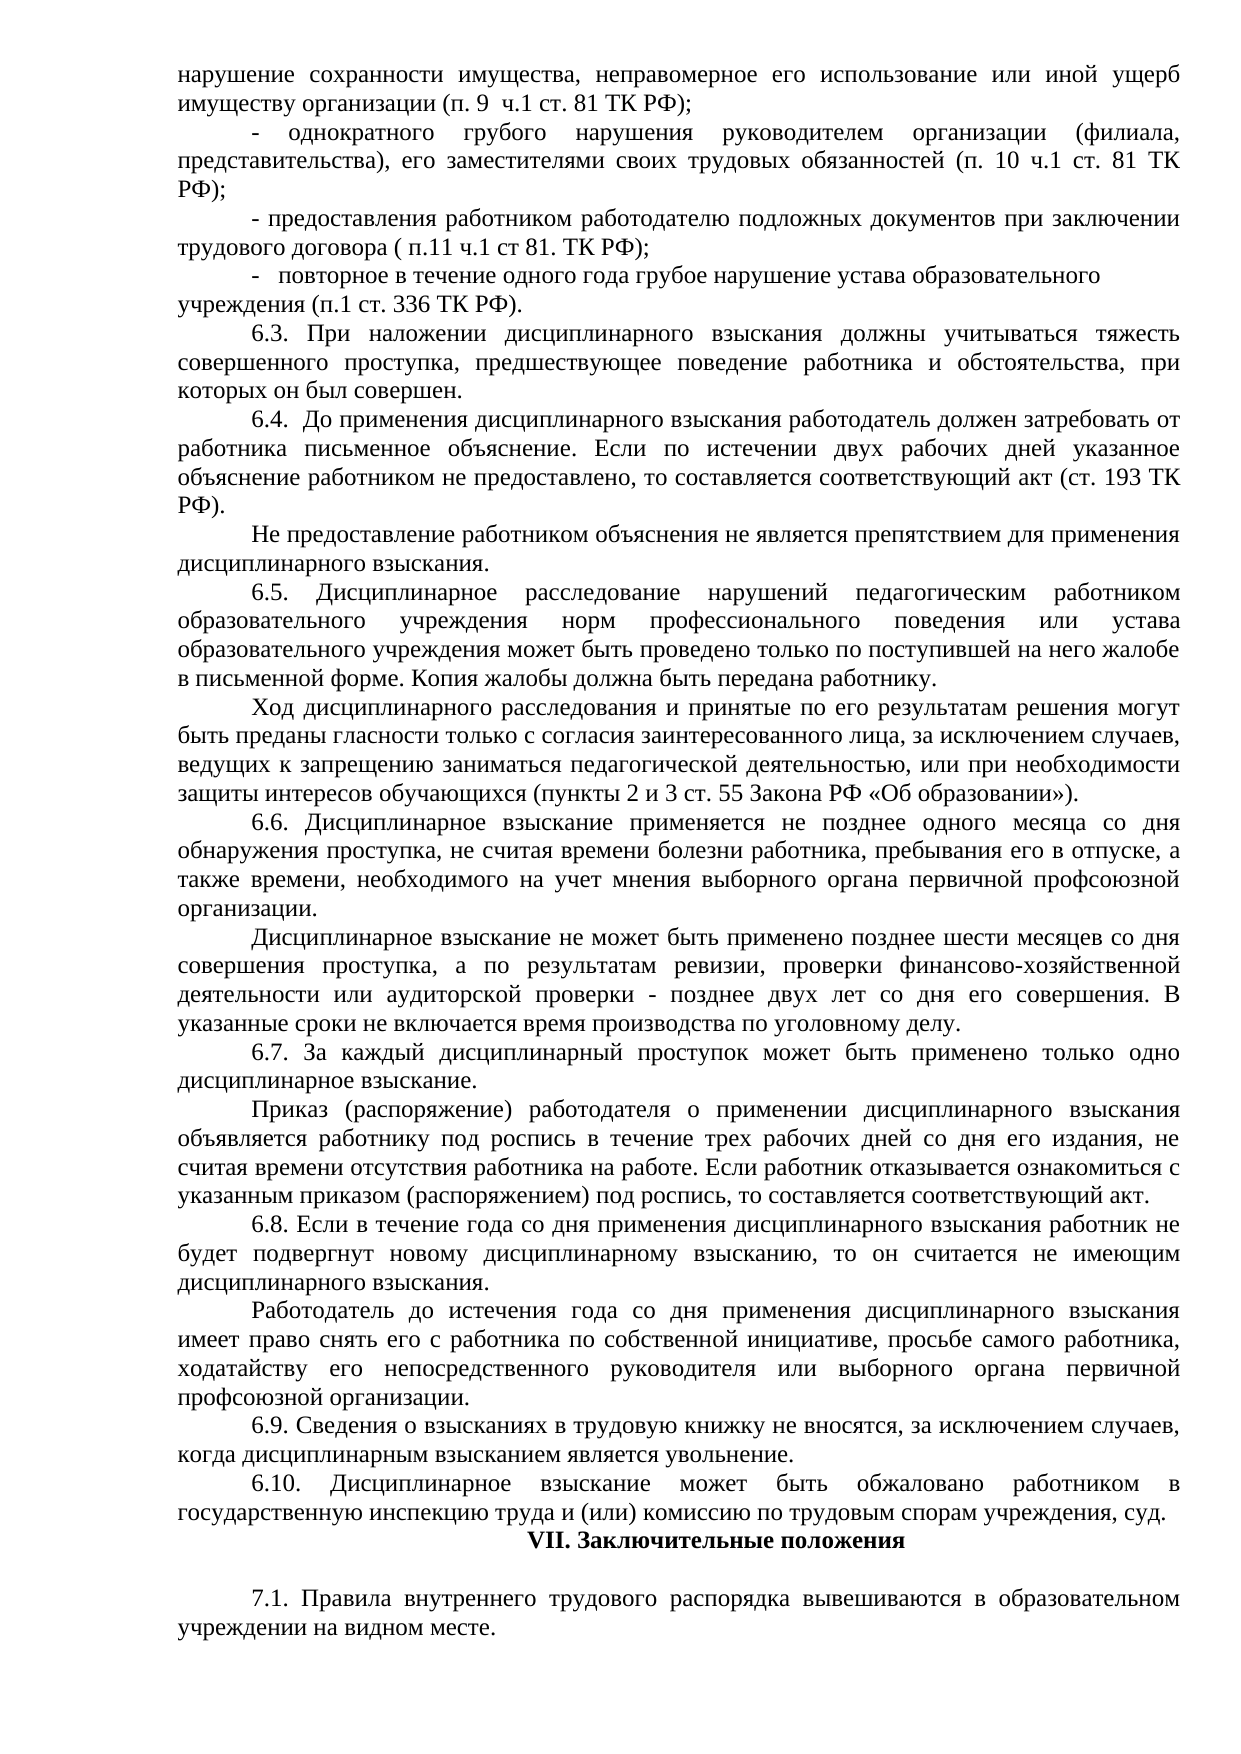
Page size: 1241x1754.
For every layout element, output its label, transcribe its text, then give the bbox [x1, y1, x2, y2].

text VII. Заключительные положения [177, 1525, 1181, 1554]
text 6.5. Дисциплинарное расследование нарушений педагогическим работником образовательного учреждения норм профессионального поведения или устава образовательного учреждения может быть проведено только по поступившей на него жалобе в письменной форме. Копия жалобы должна быть передана работнику. [177, 577, 1181, 692]
text 6.6. Дисциплинарное взыскание применяется не позднее одного месяца со дня обнаружения проступка, не считая времени болезни работника, пребывания его в отпуске, а также времени, необходимого на учет мнения выборного органа первичной профсоюзной организации. [177, 807, 1181, 922]
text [177, 59, 1181, 117]
text Приказ (распоряжение) работодателя о применении дисциплинарного взыскания объявляется работнику под роспись в течение трех рабочих дней со дня его издания, не считая времени отсутствия работника на работе. Если работник отказывается ознакомиться с указанным приказом (распоряжением) под роспись, то составляется соответствующий акт. [177, 1094, 1181, 1209]
text - предоставления работником работодателю подложных документов при заключении трудового договора ( п.11 ч.1 ст 81. ТК РФ); [177, 203, 1181, 260]
text - повторное в течение одного года грубое нарушение устава образовательного учреждения (п.1 ст. 336 ТК РФ). [177, 260, 1181, 318]
text 6.7. За каждый дисциплинарный проступок может быть применено только одно дисциплинарное взыскание. [177, 1037, 1181, 1094]
text 6.10. Дисциплинарное взыскание может быть обжаловано работником в государственную инспекцию труда и (или) комиссию по трудовым спорам учреждения, суд. [177, 1468, 1181, 1525]
text 6.4. До применения дисциплинарного взыскания работодатель должен затребовать от работника письменное объяснение. Если по истечении двух рабочих дней указанное объяснение работником не предоставлено, то составляется соответствующий акт (ст. 193 ТК РФ). [177, 404, 1181, 519]
text Дисциплинарное взыскание не может быть применено позднее шести месяцев со дня совершения проступка, а по результатам ревизии, проверки финансово-хозяйственной деятельности или аудиторской проверки - позднее двух лет со дня его совершения. В указанные сроки не включается время производства по уголовному делу. [177, 922, 1181, 1037]
text - однократного грубого нарушения руководителем организации (филиала, представительства), его заместителями своих трудовых обязанностей (п. 10 ч.1 ст. 81 ТК РФ); [177, 117, 1181, 203]
text Не предоставление работником объяснения не является препятствием для применения дисциплинарного взыскания. [177, 519, 1181, 577]
text 6.8. Если в течение года со дня применения дисциплинарного взыскания работник не будет подвергнут новому дисциплинарному взысканию, то он считается не имеющим дисциплинарного взыскания. [177, 1209, 1181, 1295]
text 7.1. Правила внутреннего трудового распорядка вывешиваются в образовательном учреждении на видном месте. [177, 1583, 1181, 1640]
text 6.9. Сведения о взысканиях в трудовую книжку не вносятся, за исключением случаев, когда дисциплинарным взысканием является увольнение. [177, 1410, 1181, 1468]
text 6.3. При наложении дисциплинарного взыскания должны учитываться тяжесть совершенного проступка, предшествующее поведение работника и обстоятельства, при которых он был совершен. [177, 318, 1181, 404]
text Ход дисциплинарного расследования и принятые по его результатам решения могут быть преданы гласности только с согласия заинтересованного лица, за исключением случаев, ведущих к запрещению заниматься педагогической деятельностью, или при необходимости защиты интересов обучающихся (пункты 2 и 3 ст. 55 Закона РФ «Об образовании»). [177, 692, 1181, 807]
text Работодатель до истечения года со дня применения дисциплинарного взыскания имеет право снять его с работника по собственной инициативе, просьбе самого работника, ходатайству его непосредственного руководителя или выборного органа первичной профсоюзной организации. [177, 1295, 1181, 1410]
